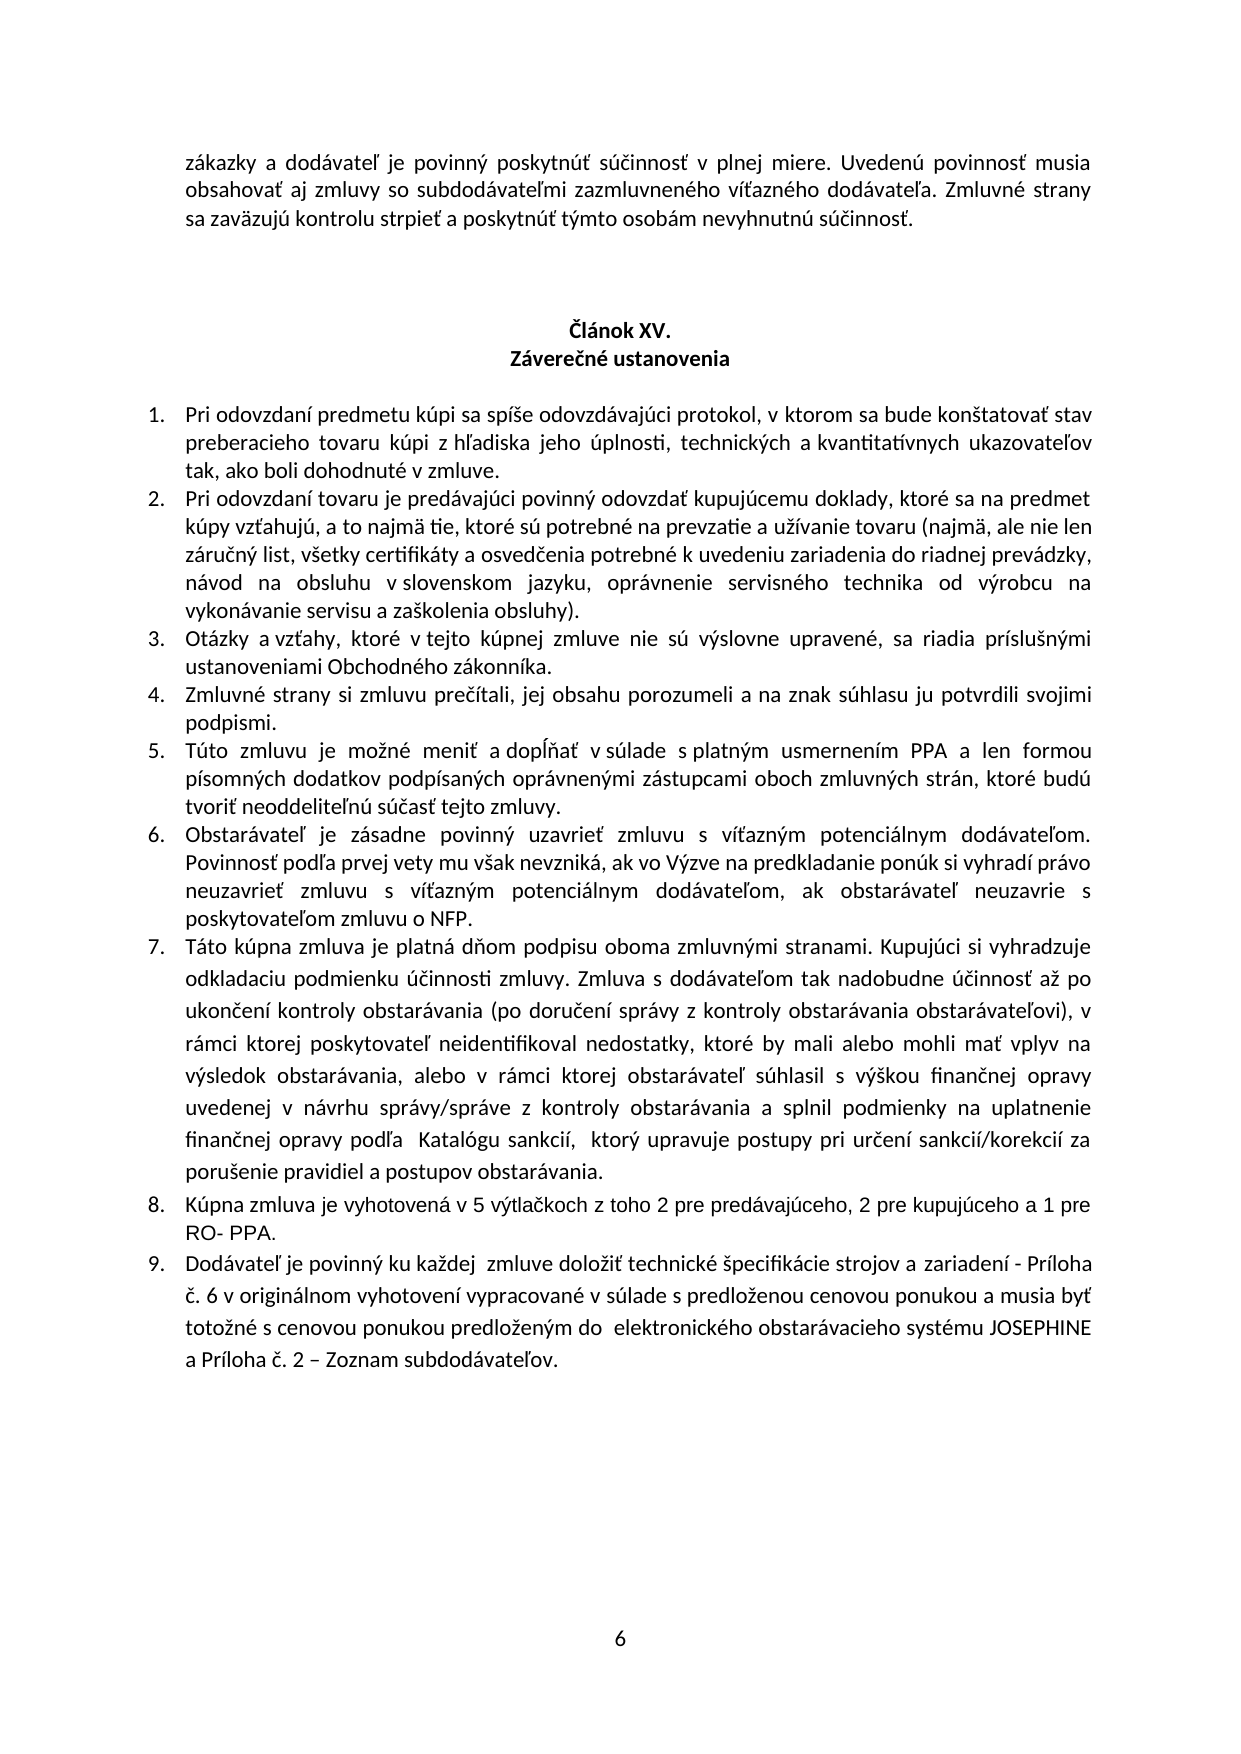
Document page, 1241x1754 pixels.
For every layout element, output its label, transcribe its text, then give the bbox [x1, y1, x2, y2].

text Článok XV. [148, 316, 1093, 344]
list Táto kúpna zmluva je platná dňom podpisu oboma zmluvnými stranami. Kupujúci si vyhradzuje odkladaciu podmienku účinnosti zmluvy. Zmluva s dodávateľom tak nadobudne účinnosť až po ukončení kontroly obstarávania (po doručení správy z kontroly obstarávania obstarávateľovi), v rámci ktorej poskytovateľ neidentifikoval nedostatky, ktoré by mali alebo mohli mať vplyv na výsledok obstarávania, alebo v rámci ktorej obstarávateľ súhlasil s výškou finančnej opravy uvedenej v návrhu správy/správe z kontroly obstarávania a splnil podmienky na uplatnenie finančnej opravy podľa Katalógu sankcií, ktorý upravuje postupy pri určení sankcií/korekcií za porušenie pravidiel a postupov obstarávania. [148, 932, 1093, 1186]
list Pri odovzdaní tovaru je predávajúci povinný odovzdať kupujúcemu doklady, ktoré sa na predmet kúpy vzťahujú, a to najmä tie, ktoré sú potrebné na prevzatie a užívanie tovaru (najmä, ale nie len záručný list, všetky certifikáty a osvedčenia potrebné k uvedeniu zariadenia do riadnej prevádzky, návod na obsluhu v slovenskom jazyku, oprávnenie servisného technika od výrobcu na vykonávanie servisu a zaškolenia obsluhy). [148, 484, 1093, 624]
list Túto zmluvu je možné meniť a dopĺňať v súlade s platným usmernením PPA a len formou písomných dodatkov podpísaných oprávnenými zástupcami oboch zmluvných strán, ktoré budú tvoriť neoddeliteľnú súčasť tejto zmluvy. [148, 736, 1093, 820]
list Kúpna zmluva je vyhotovená v 5 výtlačkoch z toho 2 pre predávajúceho, 2 pre kupujúceho a 1 pre RO- PPA. [148, 1190, 1093, 1245]
list Zmluvné strany si zmluvu prečítali, jej obsahu porozumeli a na znak súhlasu ju potvrdili svojimi podpismi. [148, 680, 1093, 736]
list Pri odovzdaní predmetu kúpi sa spíše odovzdávajúci protokol, v ktorom sa bude konštatovať stav preberacieho tovaru kúpi z hľadiska jeho úplnosti, technických a kvantitatívnych ukazovateľov tak, ako boli dohodnuté v zmluve. [148, 400, 1093, 484]
list Dodávateľ je povinný ku každej zmluve doložiť technické špecifikácie strojov a zariadení - Príloha č. 6 v originálnom vyhotovení vypracované v súlade s predloženou cenovou ponukou a musia byť totožné s cenovou ponukou predloženým do elektronického obstarávacieho systému JOSEPHINE a Príloha č. 2 – Zoznam subdodávateľov. [148, 1249, 1093, 1373]
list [148, 148, 1093, 232]
text Záverečné ustanovenia [148, 344, 1093, 372]
list Obstarávateľ je zásadne povinný uzavrieť zmluvu s víťazným potenciálnym dodávateľom. Povinnosť podľa prvej vety mu však nevzniká, ak vo Výzve na predkladanie ponúk si vyhradí právo neuzavrieť zmluvu s víťazným potenciálnym dodávateľom, ak obstarávateľ neuzavrie s poskytovateľom zmluvu o NFP. [148, 820, 1093, 932]
list Otázky a vzťahy, ktoré v tejto kúpnej zmluve nie sú výslovne upravené, sa riadia príslušnými ustanoveniami Obchodného zákonníka. [148, 624, 1093, 680]
